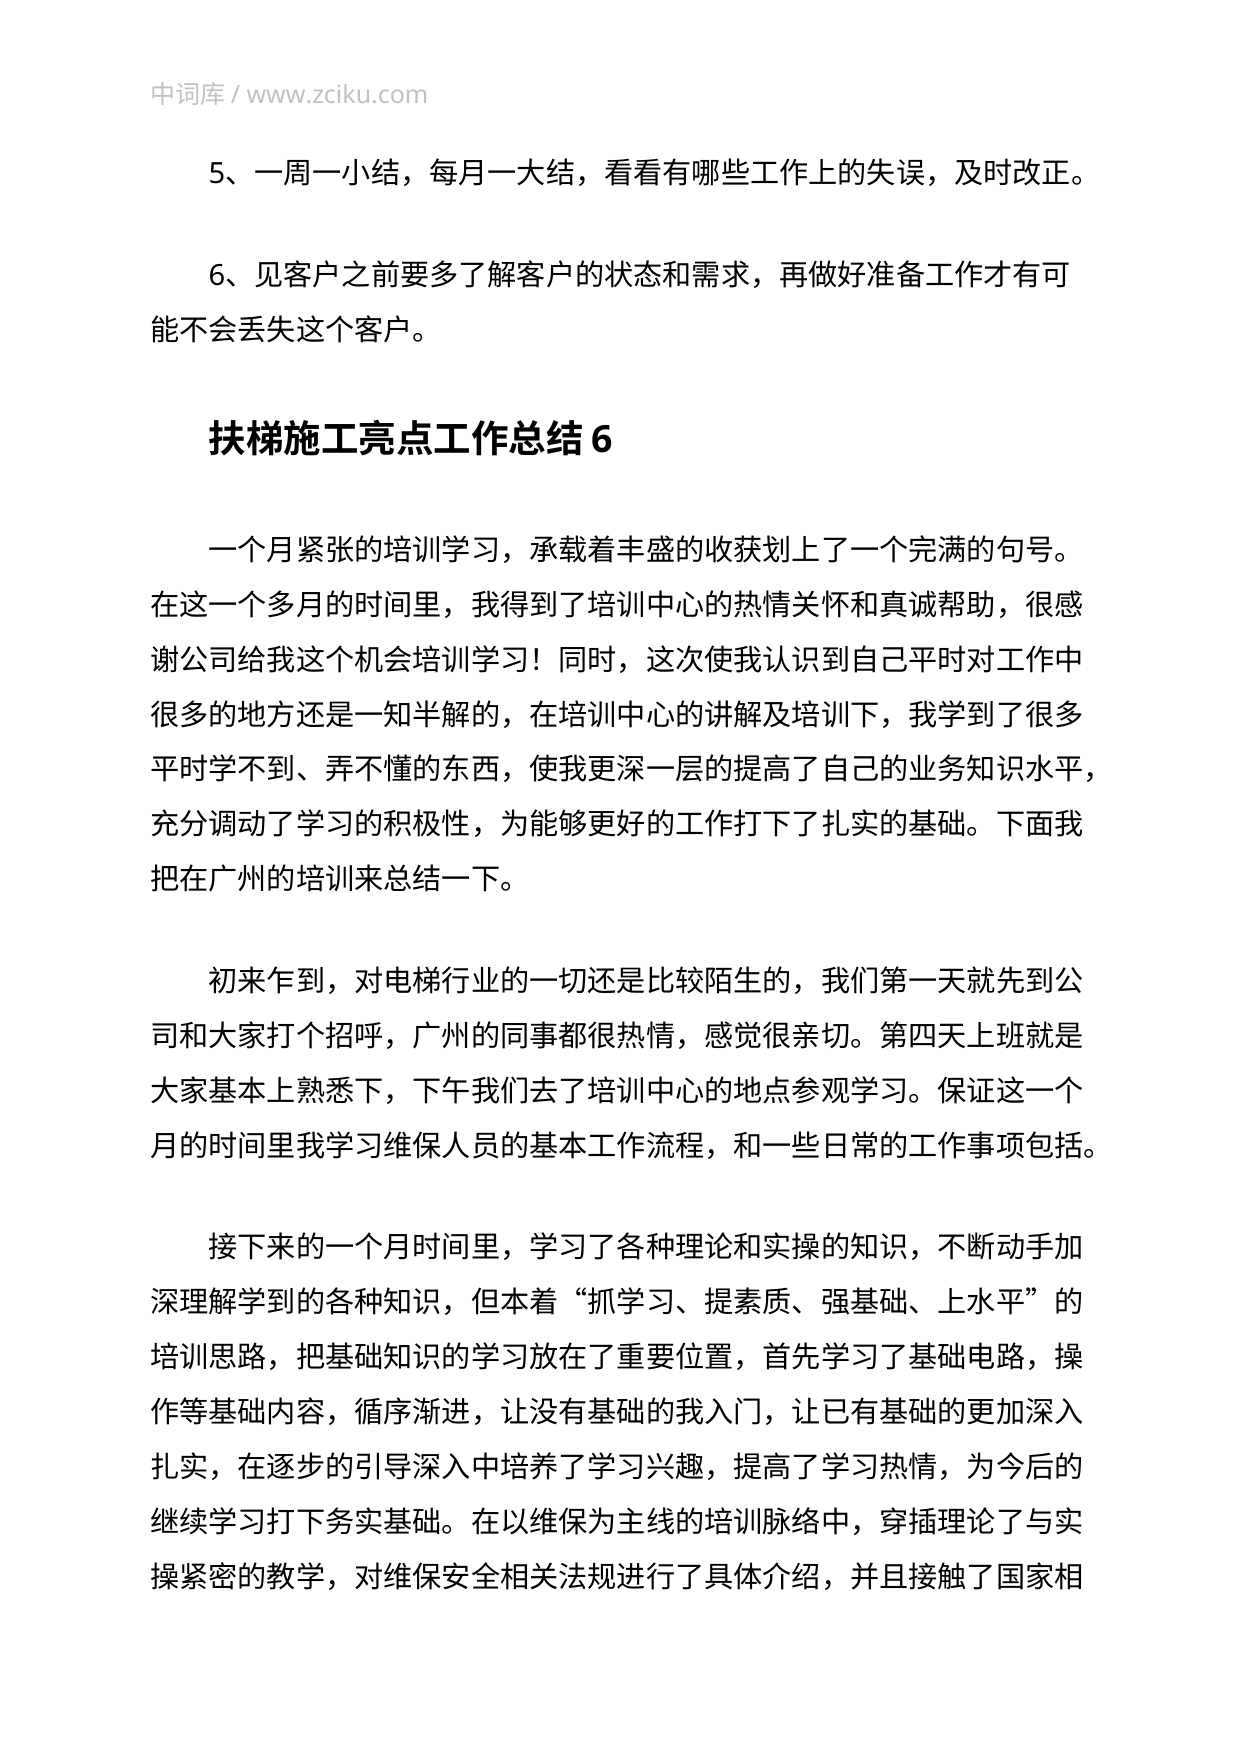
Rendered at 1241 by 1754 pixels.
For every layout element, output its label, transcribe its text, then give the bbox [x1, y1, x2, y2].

text 扶梯施工亮点工作总结6 [150, 409, 1090, 463]
text 5、一周一小结，每月一大结，看看有哪些工作上的失误，及时改正。 [150, 150, 1090, 192]
text 一个月紧张的培训学习，承载着丰盛的收获划上了一个完满的句号。在这一个多月的时间里，我得到了培训中心的热情关怀和真诚帮助，很感谢公司给我这个机会培训学习！同时，这次使我认识到自己平时对工作中很多的地方还是一知半解的，在培训中心的讲解及培训下，我学到了很多平时学不到、弄不懂的东西，使我更深一层的提高了自己的业务知识水平，充分调动了学习的积极性，为能够更好的工作打下了扎实的基础。下面我把在广州的培训来总结一下。 [150, 526, 1090, 898]
text 6、见客户之前要多了解客户的状态和需求，再做好准备工作才有可能不会丢失这个客户。 [150, 252, 1090, 349]
text 初来乍到，对电梯行业的一切还是比较陌生的，我们第一天就先到公司和大家打个招呼，广州的同事都很热情，感觉很亲切。第四天上班就是大家基本上熟悉下，下午我们去了培训中心的地点参观学习。保证这一个月的时间里我学习维保人员的基本工作流程，和一些日常的工作事项包括。 [150, 957, 1090, 1164]
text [150, 1224, 1090, 1596]
